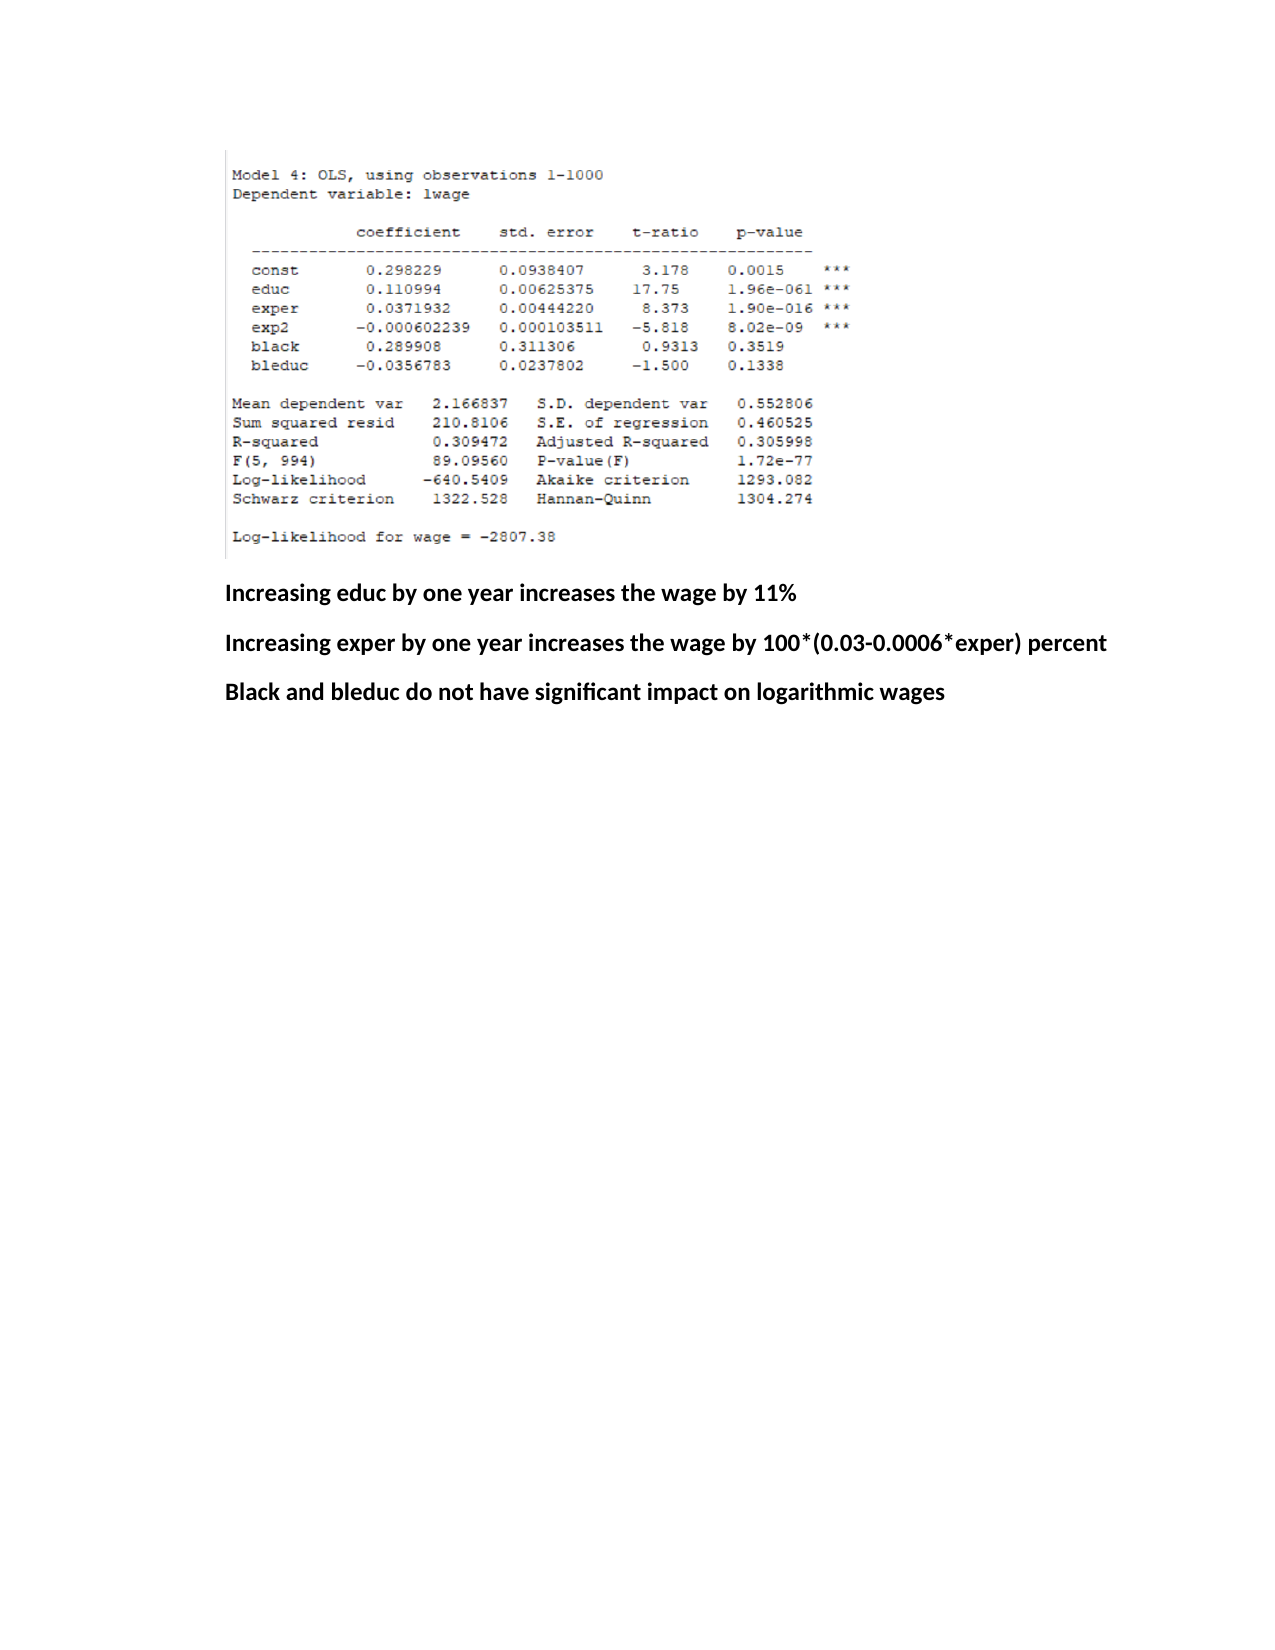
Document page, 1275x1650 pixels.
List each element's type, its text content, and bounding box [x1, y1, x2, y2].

text Increasing exper by one year increases the wage by 100*(0.03-0.0006*exper) percent [225, 627, 1125, 657]
text Black and bleduc do not have significant impact on logarithmic wages [225, 676, 1125, 707]
picture [225, 150, 858, 559]
text Increasing educ by one year increases the wage by 11% [225, 577, 1125, 608]
